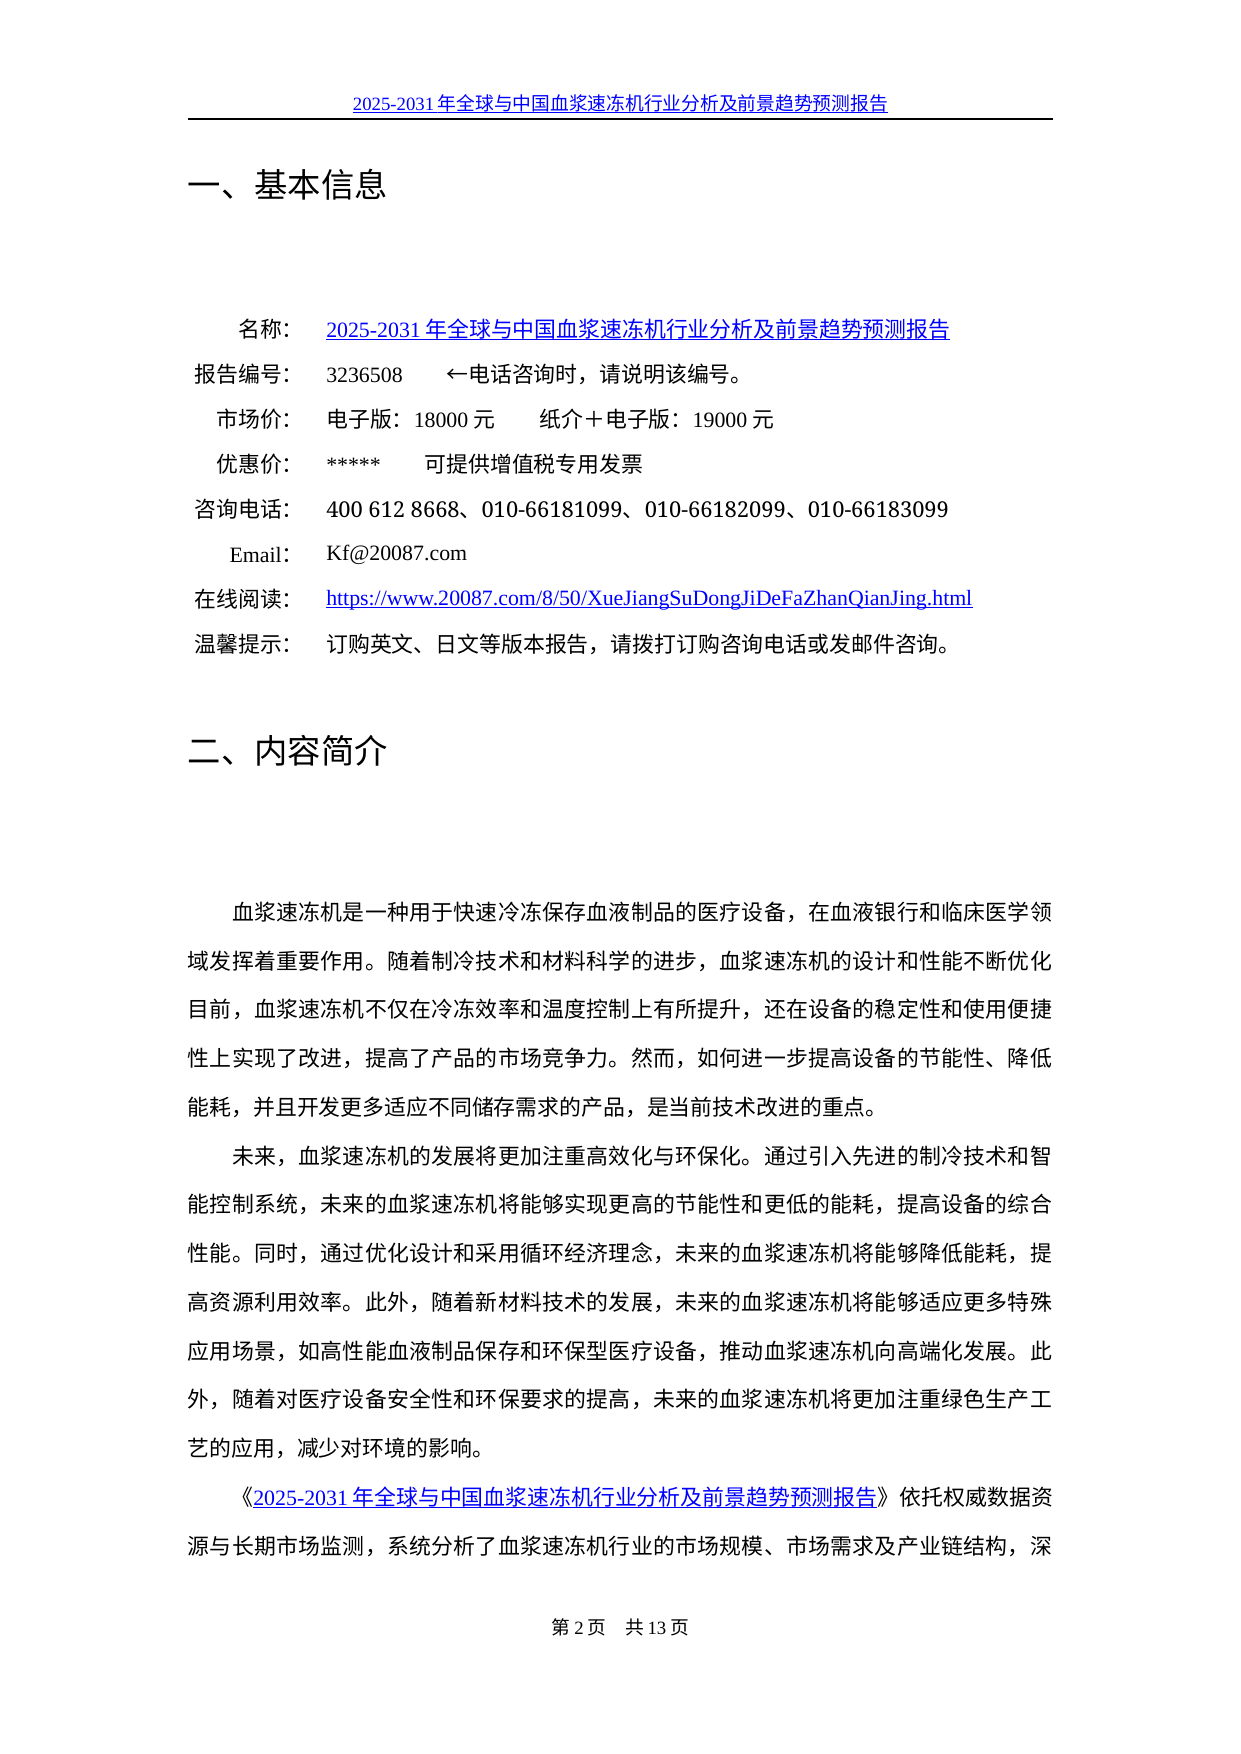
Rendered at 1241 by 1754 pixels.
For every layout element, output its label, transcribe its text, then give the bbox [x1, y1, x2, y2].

table_cell 温馨提示： [167, 627, 315, 672]
table_header 2025-2031年全球与中国血浆速冻机行业分析及前景趋势预测报告 [315, 312, 1073, 357]
table_cell 报告编号： [167, 357, 315, 402]
table_cell ***** 可提供增值税专用发票 [315, 447, 1073, 492]
table_cell [315, 582, 1073, 627]
table_cell 订购英文、日文等版本报告，请拨打订购咨询电话或发邮件咨询。 [315, 627, 1073, 672]
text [187, 894, 1053, 1561]
table_header 名称： [167, 312, 315, 357]
table_cell 市场价： [167, 402, 315, 447]
table_cell 3236508 ←电话咨询时，请说明该编号。 [315, 357, 1073, 402]
title 一、基本信息 [187, 150, 1053, 215]
table_cell 400 612 8668、010-66181099、010-66182099、010-66183099 [315, 492, 1073, 537]
table_cell Kf@20087.com [315, 537, 1073, 582]
table_cell 在线阅读： [167, 582, 315, 627]
title 二、内容简介 [187, 717, 1053, 782]
table_cell 咨询电话： [167, 492, 315, 537]
table_cell Email： [167, 537, 315, 582]
table_cell 优惠价： [167, 447, 315, 492]
table_cell 电子版：18000 元 纸介＋电子版：19000 元 [315, 402, 1073, 447]
